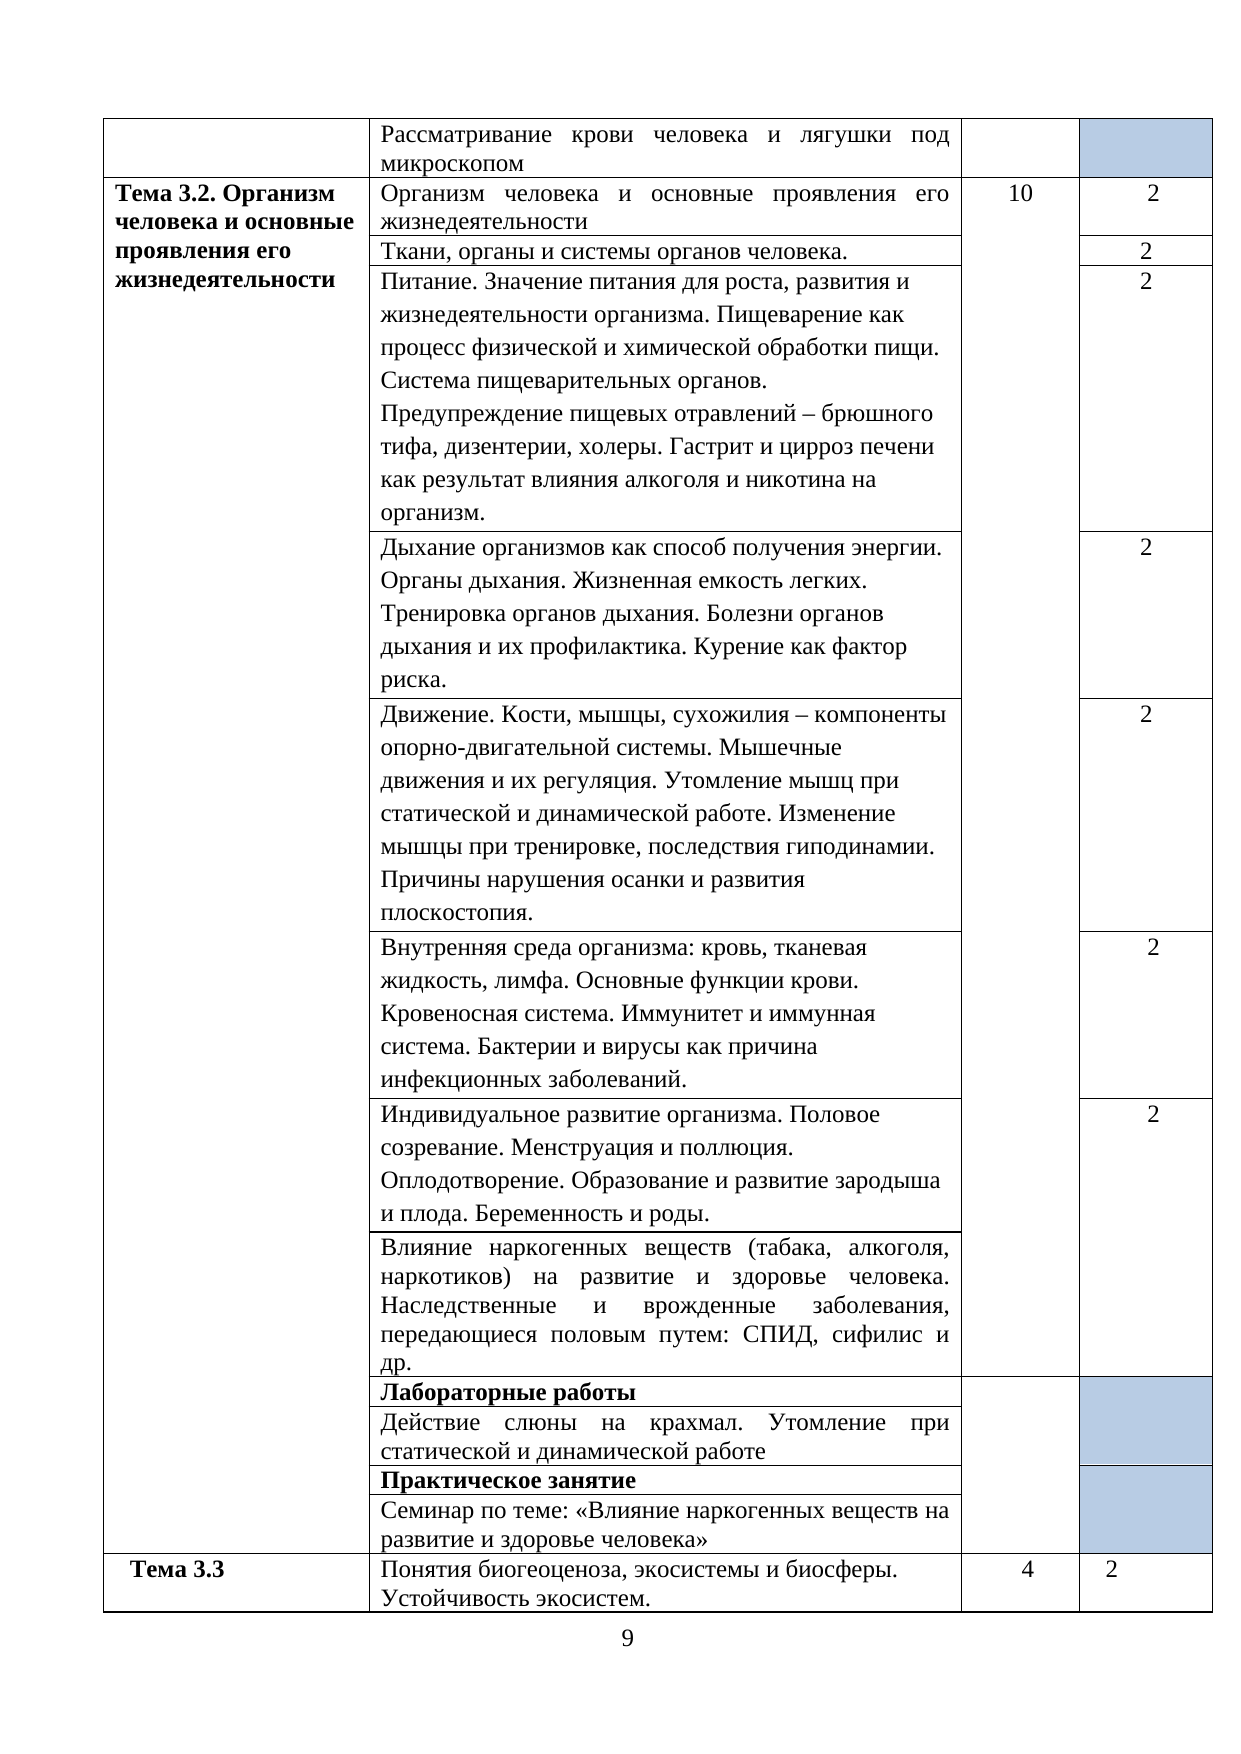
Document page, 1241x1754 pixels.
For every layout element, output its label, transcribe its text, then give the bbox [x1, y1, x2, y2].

table_cell [962, 119, 1079, 177]
table_cell Дыхание организмов как способ получения энергии. Органы дыхания. Жизненная емкость легких. Тренировка органов дыхания. Болезни органов дыхания и их профилактика. Курение как фактор риска. [370, 532, 961, 698]
table_cell 2 [1080, 532, 1212, 698]
table_cell Лабораторные работы [370, 1377, 961, 1406]
table_cell Понятия биогеоценоза, экосистемы и биосферы. Устойчивость экосистем. [370, 1554, 961, 1611]
table_cell 2 [1080, 699, 1212, 931]
table_cell Влияние наркогенных веществ (табака, алкоголя, наркотиков) на развитие и здоровье человека. Наследственные и врожденные заболевания, передающиеся половым путем: СПИД, сифилис и др. [370, 1233, 961, 1376]
table_cell Практическое занятие [370, 1466, 961, 1494]
table_cell [1080, 1466, 1212, 1553]
table_cell 2 [1080, 178, 1212, 235]
table_cell 2 [1080, 1099, 1212, 1376]
table_cell [962, 1377, 1079, 1553]
table_cell 4 [962, 1554, 1079, 1611]
table_cell Индивидуальное развитие организма. Половое созревание. Менструация и поллюция. Оплодотворение. Образование и развитие зародыша и плода. Беременность и роды. [370, 1099, 961, 1231]
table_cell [104, 1554, 369, 1611]
table_cell Семинар по теме: «Влияние наркогенных веществ на развитие и здоровье человека» [370, 1495, 961, 1553]
table_cell 2 [1080, 236, 1212, 265]
table_cell Рассматривание крови человека и лягушки под микроскопом [370, 119, 961, 177]
table_cell 10 [962, 178, 1079, 1376]
table_cell 2 [1080, 266, 1212, 531]
table_cell [1080, 119, 1212, 177]
table_cell Питание. Значение питания для роста, развития и жизнедеятельности организма. Пищеварение как процесс физической и химической обработки пищи. Система пищеварительных органов. Предупреждение пищевых отравлений – брюшного тифа, дизентерии, холеры. Гастрит и цирроз печени как результат влияния алкоголя и никотина на организм. [370, 266, 961, 531]
table_cell Ткани, органы и системы органов человека. [370, 236, 961, 265]
table_cell 2 [1080, 932, 1212, 1098]
table_cell [1080, 1377, 1212, 1464]
table_cell Движение. Кости, мышцы, сухожилия – компоненты опорно-двигательной системы. Мышечные движения и их регуляция. Утомление мышц при статической и динамической работе. Изменение мышцы при тренировке, последствия гиподинамии. Причины нарушения осанки и развития плоскостопия. [370, 699, 961, 931]
table_cell Действие слюны на крахмал. Утомление при статической и динамической работе [370, 1407, 961, 1464]
table_cell 2 [1080, 1554, 1212, 1611]
table_cell Внутренняя среда организма: кровь, тканевая жидкость, лимфа. Основные функции крови. Кровеносная система. Иммунитет и иммунная система. Бактерии и вирусы как причина инфекционных заболеваний. [370, 932, 961, 1098]
table_cell Организм человека и основные проявления его жизнедеятельности [370, 178, 961, 235]
table_cell Тема 3.2. Организм человека и основные проявления его жизнедеятельности [104, 178, 369, 1553]
